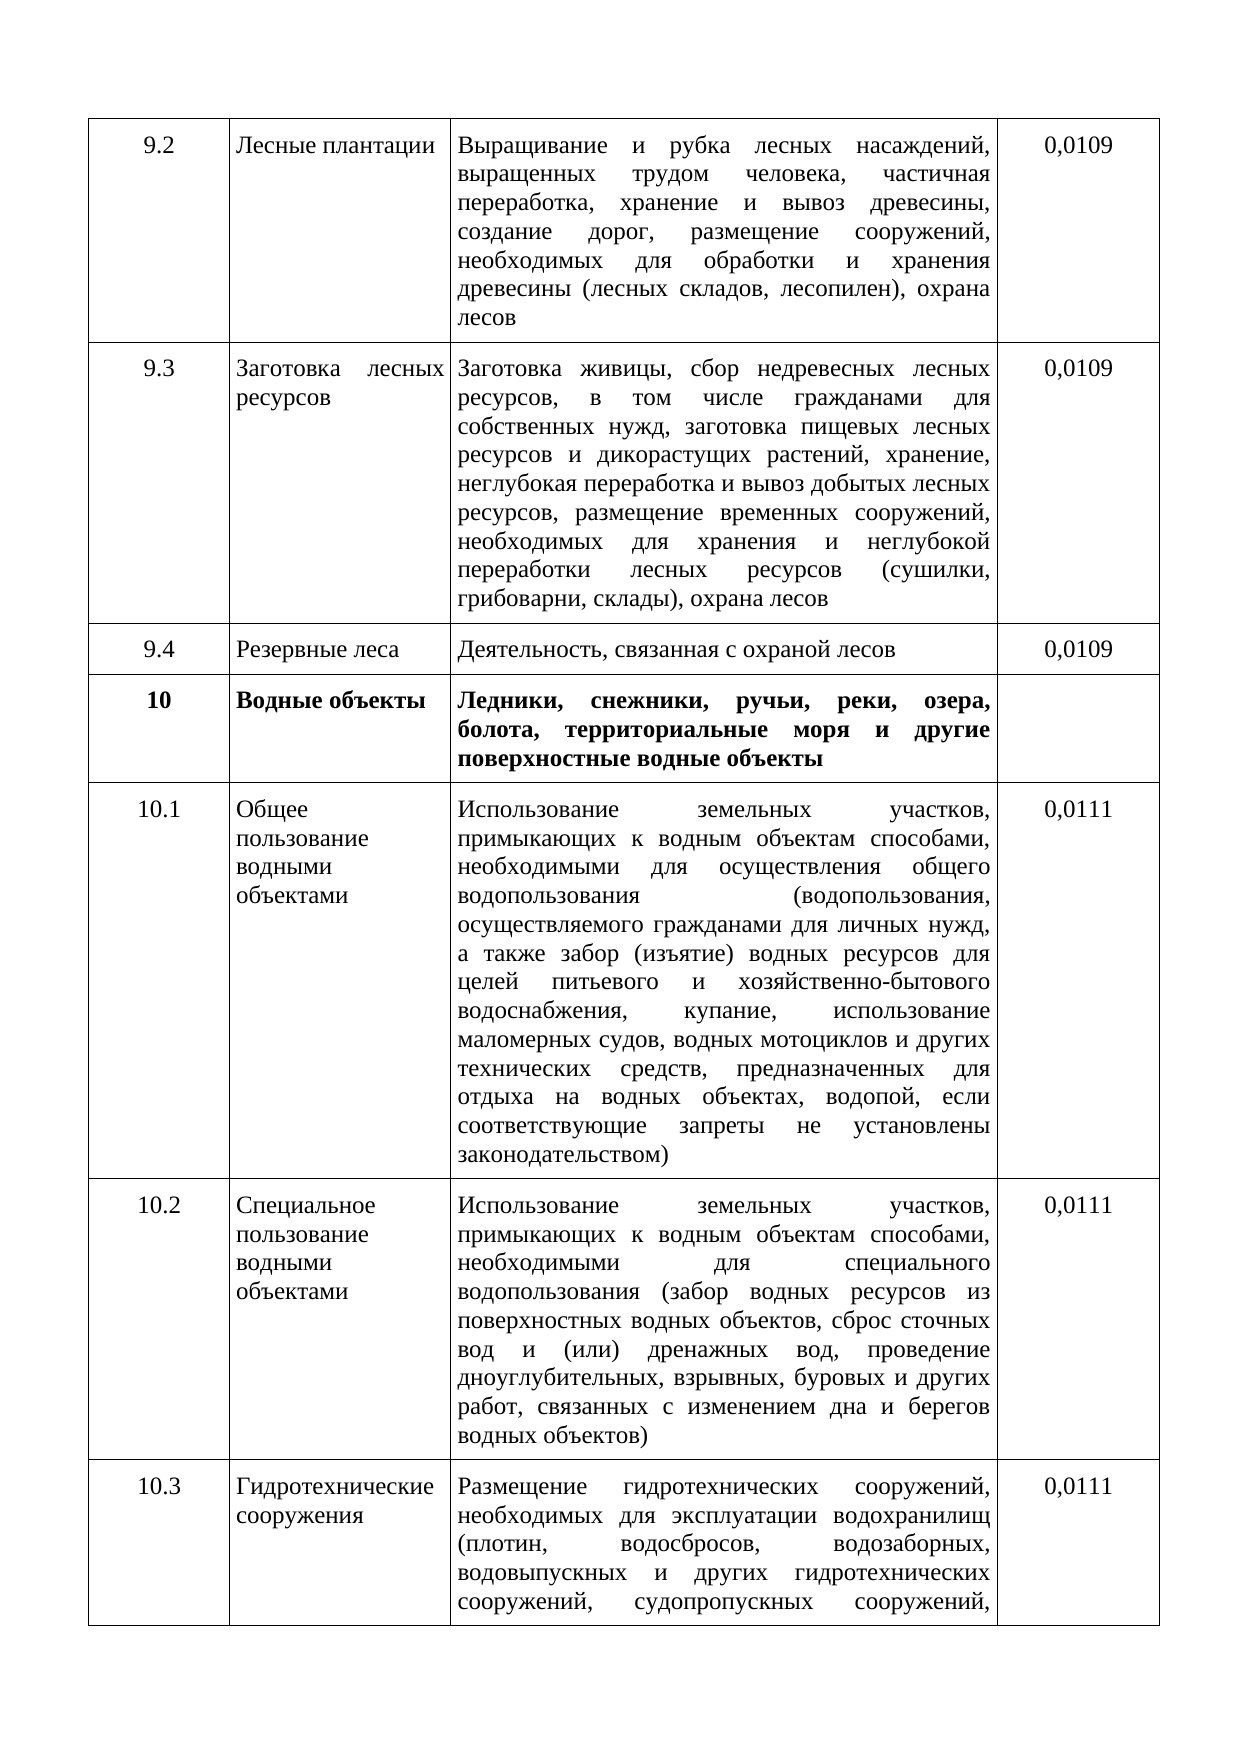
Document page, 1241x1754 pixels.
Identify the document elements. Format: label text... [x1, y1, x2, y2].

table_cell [451, 1460, 997, 1625]
table_cell Выращивание и рубка лесных насаждений, выращенных трудом человека, частичная переработка, хранение и вывоз древесины, создание дорог, размещение сооружений, необходимых для обработки и хранения древесины (лесных складов, лесопилен), охрана лесов [451, 119, 997, 342]
table_cell Общее пользование водными объектами [230, 783, 450, 1178]
table_cell Резервные леса [230, 624, 450, 674]
table_cell 0,0111 [998, 1460, 1159, 1625]
table_cell [998, 675, 1159, 782]
table_cell 0,0109 [998, 624, 1159, 674]
table_cell Ледники, снежники, ручьи, реки, озера, болота, территориальные моря и другие поверхностные водные объекты [451, 675, 997, 782]
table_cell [230, 1460, 450, 1625]
table_cell 9.2 [89, 119, 229, 342]
table_cell Лесные плантации [230, 119, 450, 342]
table_cell 10.1 [89, 783, 229, 1178]
table_cell 0,0111 [998, 1179, 1159, 1459]
table_cell Заготовка лесных ресурсов [230, 343, 450, 623]
table_cell Водные объекты [230, 675, 450, 782]
table_cell 10.3 [89, 1460, 229, 1625]
table_cell 0,0111 [998, 783, 1159, 1178]
table_cell 0,0109 [998, 343, 1159, 623]
table_cell 0,0109 [998, 119, 1159, 342]
table_cell 10 [89, 675, 229, 782]
table_cell 9.4 [89, 624, 229, 674]
table_cell Заготовка живицы, сбор недревесных лесных ресурсов, в том числе гражданами для собственных нужд, заготовка пищевых лесных ресурсов и дикорастущих растений, хранение, неглубокая переработка и вывоз добытых лесных ресурсов, размещение временных сооружений, необходимых для хранения и неглубокой переработки лесных ресурсов (сушилки, грибоварни, склады), охрана лесов [451, 343, 997, 623]
table_cell 9.3 [89, 343, 229, 623]
table_cell Использование земельных участков, примыкающих к водным объектам способами, необходимыми для осуществления общего водопользования (водопользования, осуществляемого гражданами для личных нужд, а также забор (изъятие) водных ресурсов для целей питьевого и хозяйственно-бытового водоснабжения, купание, использование маломерных судов, водных мотоциклов и других технических средств, предназначенных для отдыха на водных объектах, водопой, если соответствующие запреты не установлены законодательством) [451, 783, 997, 1178]
table_cell Использование земельных участков, примыкающих к водным объектам способами, необходимыми для специального водопользования (забор водных ресурсов из поверхностных водных объектов, сброс сточных вод и (или) дренажных вод, проведение дноуглубительных, взрывных, буровых и других работ, связанных с изменением дна и берегов водных объектов) [451, 1179, 997, 1459]
table_cell Специальное пользование водными объектами [230, 1179, 450, 1459]
table_cell 10.2 [89, 1179, 229, 1459]
table_cell Деятельность, связанная с охраной лесов [451, 624, 997, 674]
